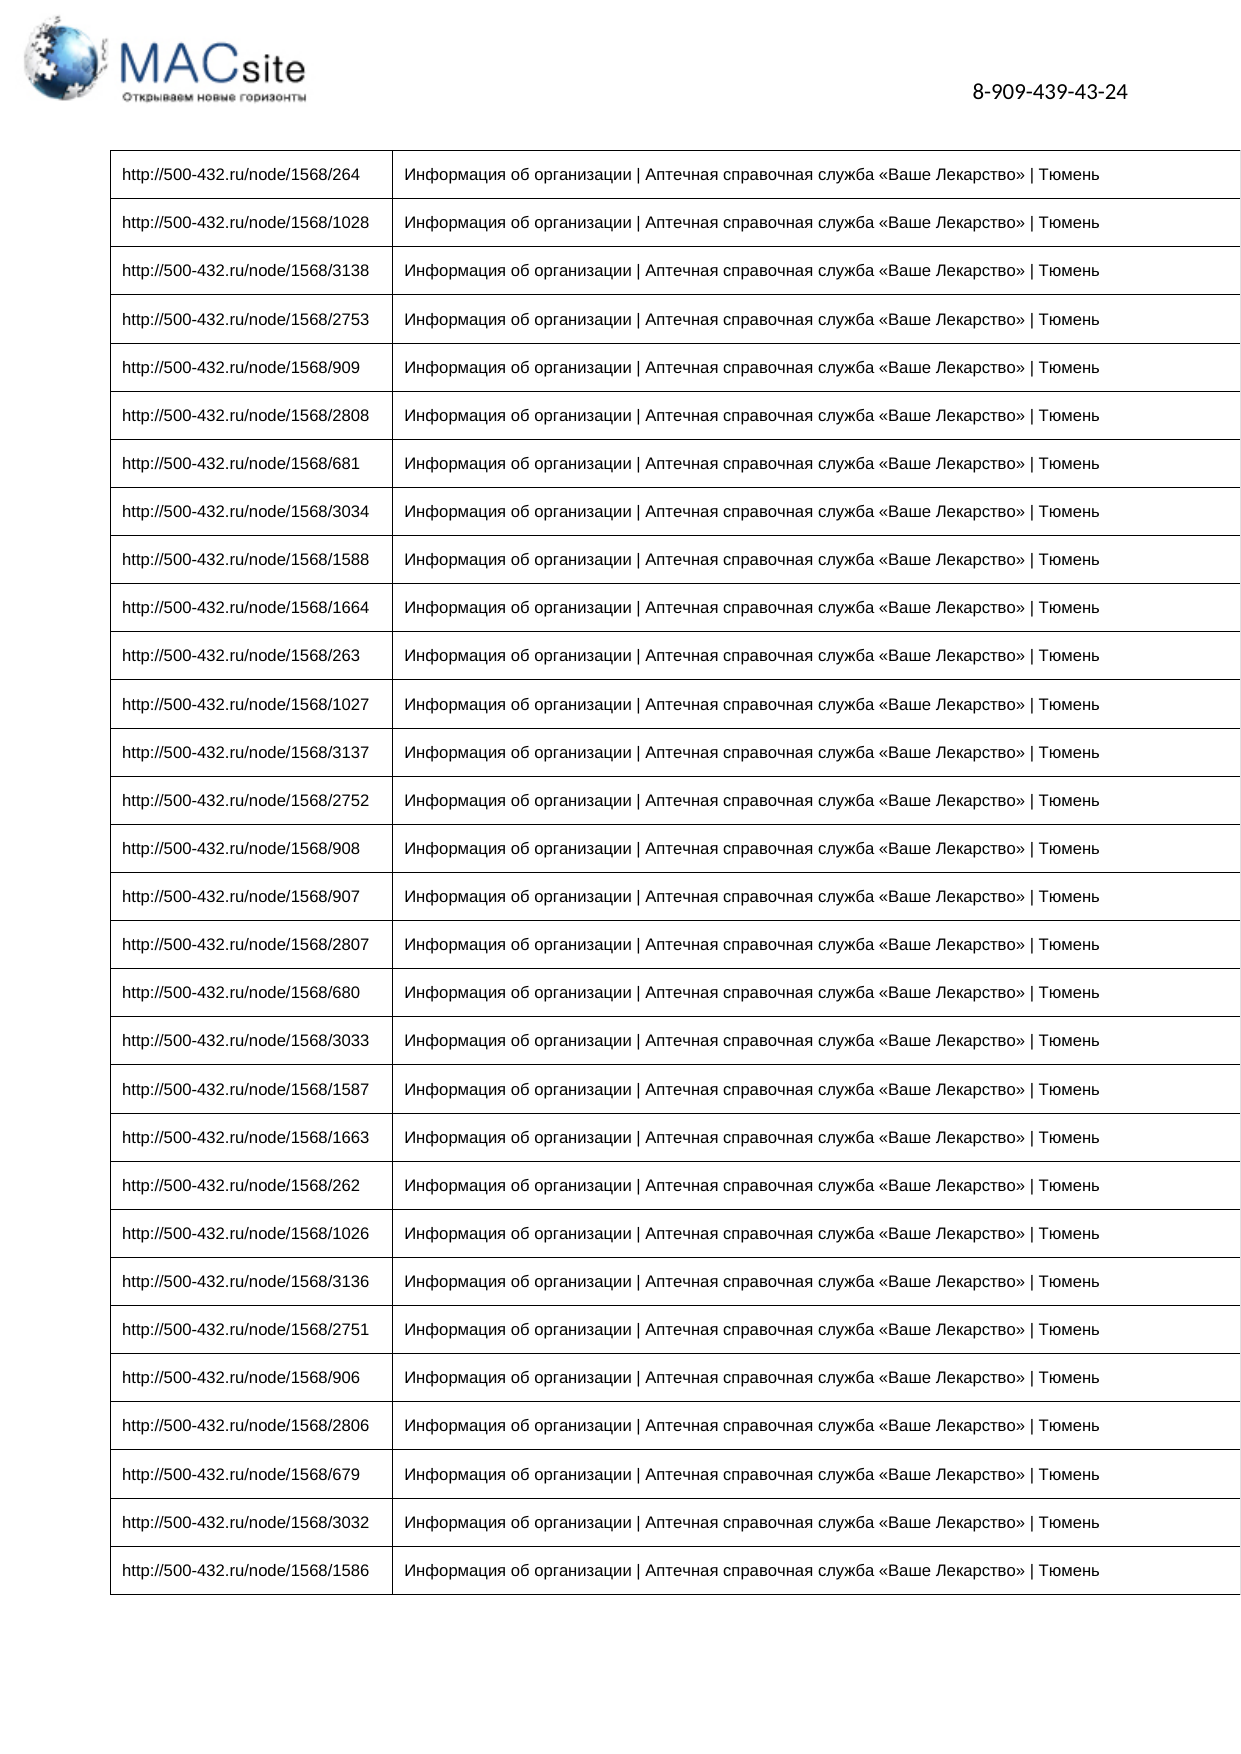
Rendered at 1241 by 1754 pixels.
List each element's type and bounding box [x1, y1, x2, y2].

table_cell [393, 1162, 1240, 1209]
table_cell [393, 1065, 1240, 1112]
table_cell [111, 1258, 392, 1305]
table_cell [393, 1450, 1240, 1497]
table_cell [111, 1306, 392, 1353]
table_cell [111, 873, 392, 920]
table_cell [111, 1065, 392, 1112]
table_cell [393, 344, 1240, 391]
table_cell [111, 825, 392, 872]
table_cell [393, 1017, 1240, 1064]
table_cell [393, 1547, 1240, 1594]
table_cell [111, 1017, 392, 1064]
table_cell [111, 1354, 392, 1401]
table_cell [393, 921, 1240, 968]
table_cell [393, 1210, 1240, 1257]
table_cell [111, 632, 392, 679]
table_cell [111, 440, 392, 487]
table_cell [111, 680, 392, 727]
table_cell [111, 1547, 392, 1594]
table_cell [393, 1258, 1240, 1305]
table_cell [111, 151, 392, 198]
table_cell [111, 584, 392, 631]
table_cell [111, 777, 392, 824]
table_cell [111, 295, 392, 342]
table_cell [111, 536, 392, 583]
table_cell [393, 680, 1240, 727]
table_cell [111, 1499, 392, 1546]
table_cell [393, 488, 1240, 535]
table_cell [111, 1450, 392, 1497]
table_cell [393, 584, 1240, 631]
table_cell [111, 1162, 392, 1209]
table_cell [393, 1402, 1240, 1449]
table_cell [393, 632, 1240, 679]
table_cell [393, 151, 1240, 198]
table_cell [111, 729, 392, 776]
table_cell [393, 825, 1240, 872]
picture [15, 12, 328, 107]
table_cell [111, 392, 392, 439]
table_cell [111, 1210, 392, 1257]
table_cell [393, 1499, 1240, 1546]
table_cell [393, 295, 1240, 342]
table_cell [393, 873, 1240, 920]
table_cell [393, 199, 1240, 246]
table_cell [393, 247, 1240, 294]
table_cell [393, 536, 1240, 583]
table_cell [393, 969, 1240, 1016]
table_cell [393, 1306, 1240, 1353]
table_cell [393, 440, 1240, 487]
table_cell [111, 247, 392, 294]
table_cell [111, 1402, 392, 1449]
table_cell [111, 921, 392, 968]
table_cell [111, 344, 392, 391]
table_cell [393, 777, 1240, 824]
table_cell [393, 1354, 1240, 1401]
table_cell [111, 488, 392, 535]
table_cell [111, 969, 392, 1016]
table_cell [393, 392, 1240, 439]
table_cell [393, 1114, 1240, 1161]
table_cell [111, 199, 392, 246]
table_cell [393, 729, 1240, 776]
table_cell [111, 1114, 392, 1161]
